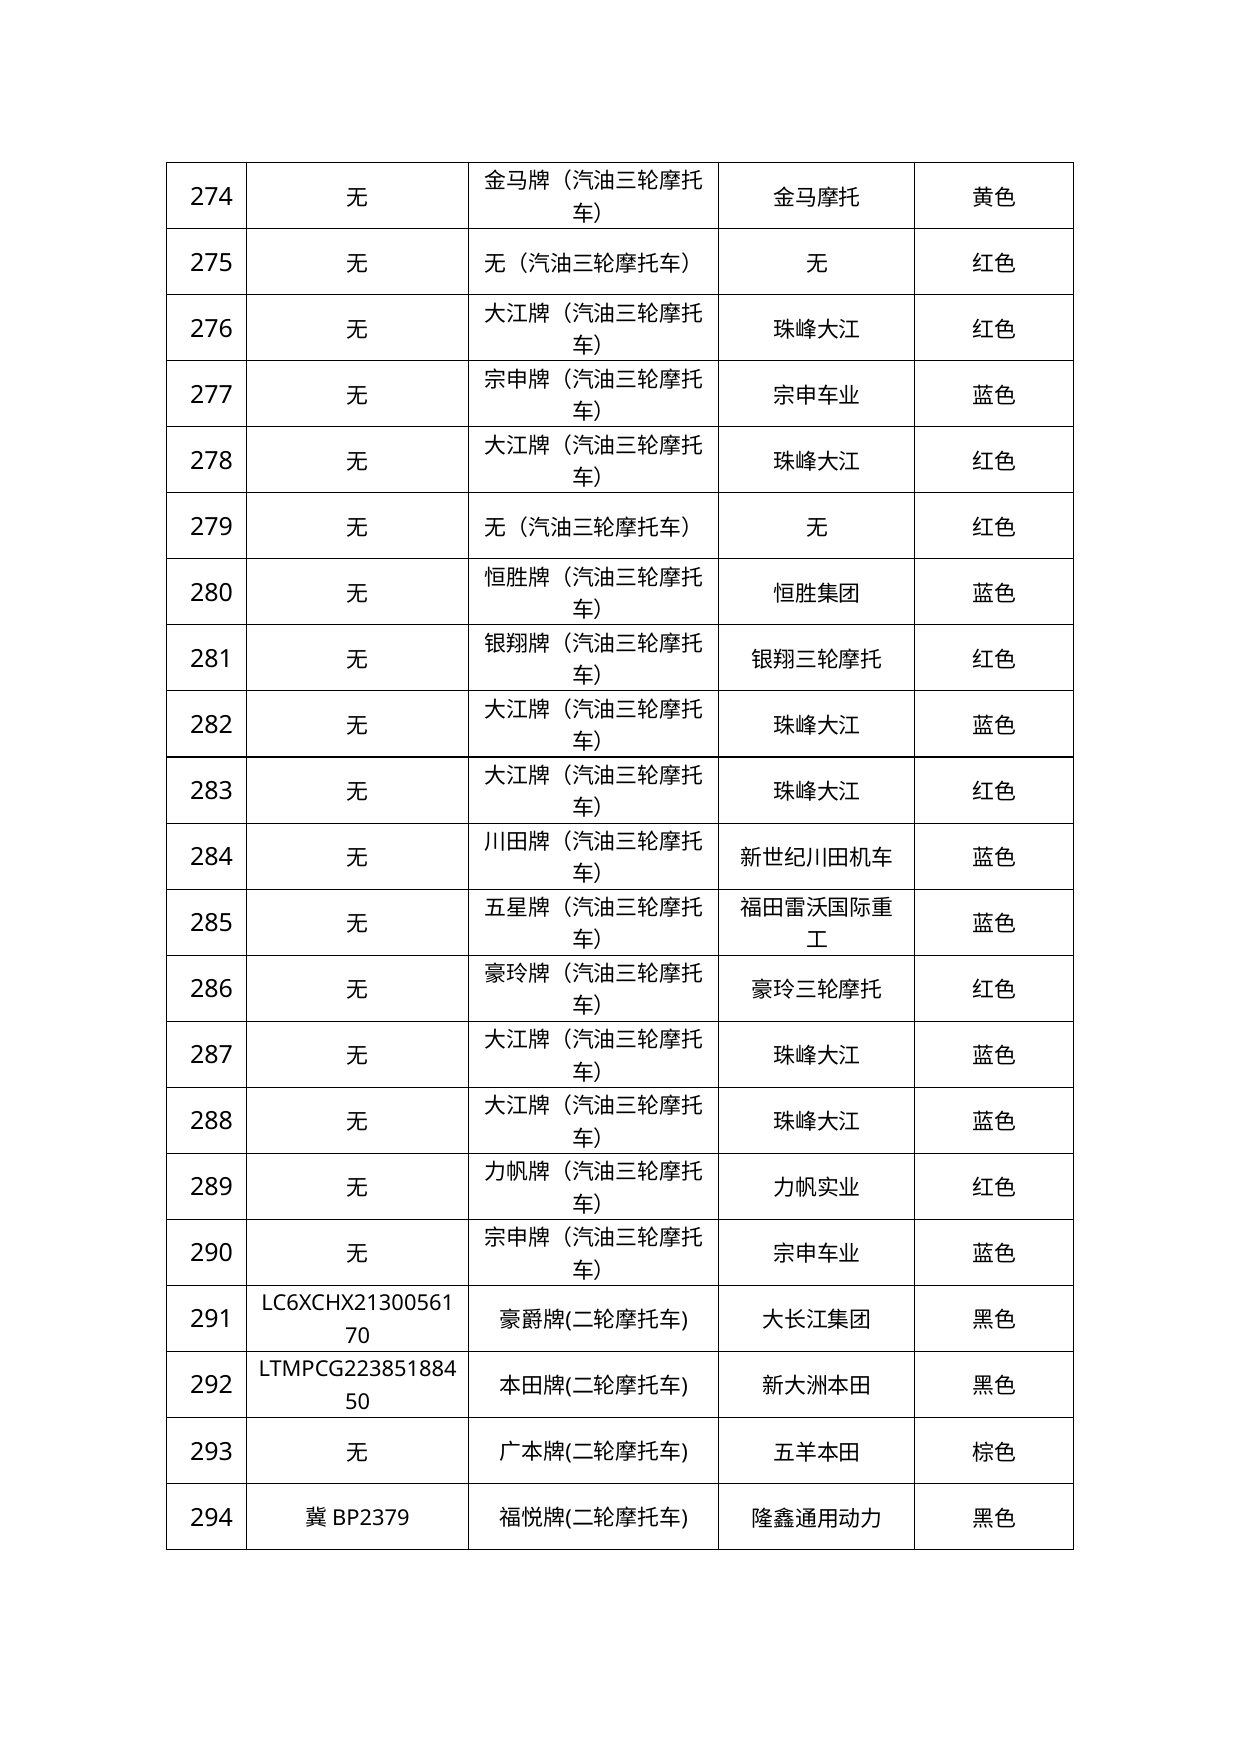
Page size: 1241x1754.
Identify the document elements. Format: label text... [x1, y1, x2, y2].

table_cell 五星牌（汽油三轮摩托车） [469, 890, 718, 954]
table_cell 280 [167, 559, 246, 624]
table_cell 无 [247, 758, 468, 822]
table_cell 无 [247, 427, 468, 492]
table_cell 无 [247, 163, 468, 228]
table_cell 287 [167, 1022, 246, 1087]
table_cell 银翔三轮摩托 [719, 625, 914, 690]
table_cell 无 [247, 1220, 468, 1285]
table_cell 珠峰大江 [719, 758, 914, 822]
table_cell 豪玲牌（汽油三轮摩托车） [469, 956, 718, 1021]
table_cell 新世纪川田机车 [719, 824, 914, 888]
table_cell 蓝色 [915, 361, 1073, 426]
table_cell 277 [167, 361, 246, 426]
table_cell 285 [167, 890, 246, 954]
table_cell 大江牌（汽油三轮摩托车） [469, 758, 718, 822]
table_cell 无 [247, 1418, 468, 1483]
table_cell 286 [167, 956, 246, 1021]
table_cell 金马摩托 [719, 163, 914, 228]
table_cell 力帆实业 [719, 1154, 914, 1219]
table_cell 278 [167, 427, 246, 492]
table_cell 289 [167, 1154, 246, 1219]
table_cell 金马牌（汽油三轮摩托车） [469, 163, 718, 228]
table_cell 红色 [915, 427, 1073, 492]
table_cell 珠峰大江 [719, 1088, 914, 1153]
table_cell 本田牌(二轮摩托车) [469, 1352, 718, 1417]
table_cell 宗申牌（汽油三轮摩托车） [469, 361, 718, 426]
table_cell 无 [247, 1022, 468, 1087]
table_cell 蓝色 [915, 1022, 1073, 1087]
table_cell 无 [247, 1154, 468, 1219]
table_cell 291 [167, 1286, 246, 1351]
table_cell LC6XCHX2130056170 [247, 1286, 468, 1351]
table_cell 豪爵牌(二轮摩托车) [469, 1286, 718, 1351]
table_cell 珠峰大江 [719, 427, 914, 492]
table_cell 珠峰大江 [719, 1022, 914, 1087]
table_cell 红色 [915, 1154, 1073, 1219]
table_cell 红色 [915, 229, 1073, 294]
table_cell 棕色 [915, 1418, 1073, 1483]
table_cell 大江牌（汽油三轮摩托车） [469, 691, 718, 756]
table_cell 276 [167, 295, 246, 360]
table_cell 力帆牌（汽油三轮摩托车） [469, 1154, 718, 1219]
table_cell 黑色 [915, 1484, 1073, 1549]
table_cell 279 [167, 493, 246, 558]
table_cell 无（汽油三轮摩托车） [469, 493, 718, 558]
table_cell 蓝色 [915, 1220, 1073, 1285]
table_cell 冀BP2379 [247, 1484, 468, 1549]
table_cell 宗申车业 [719, 361, 914, 426]
table_cell 294 [167, 1484, 246, 1549]
table_cell 290 [167, 1220, 246, 1285]
table_cell 274 [167, 163, 246, 228]
table_cell 无 [247, 691, 468, 756]
table_cell 黑色 [915, 1286, 1073, 1351]
table_cell 292 [167, 1352, 246, 1417]
table_cell 蓝色 [915, 691, 1073, 756]
table_cell 黄色 [915, 163, 1073, 228]
table_cell 福悦牌(二轮摩托车) [469, 1484, 718, 1549]
table_cell 281 [167, 625, 246, 690]
table_cell 红色 [915, 956, 1073, 1021]
table_cell 五羊本田 [719, 1418, 914, 1483]
table_cell 无 [247, 824, 468, 888]
table_cell 恒胜牌（汽油三轮摩托车） [469, 559, 718, 624]
table_cell 无 [719, 229, 914, 294]
table_cell 无 [247, 295, 468, 360]
table_cell 恒胜集团 [719, 559, 914, 624]
table_cell LTMPCG22385188450 [247, 1352, 468, 1417]
table_cell 红色 [915, 625, 1073, 690]
table_cell 红色 [915, 758, 1073, 822]
table_cell 无 [247, 890, 468, 954]
table_cell 豪玲三轮摩托 [719, 956, 914, 1021]
table_cell 293 [167, 1418, 246, 1483]
table_cell 川田牌（汽油三轮摩托车） [469, 824, 718, 888]
table_cell 无 [719, 493, 914, 558]
table_cell 284 [167, 824, 246, 888]
table_cell 无 [247, 559, 468, 624]
table_cell 大江牌（汽油三轮摩托车） [469, 1088, 718, 1153]
table_cell 无 [247, 493, 468, 558]
table_cell 275 [167, 229, 246, 294]
table_cell 无（汽油三轮摩托车） [469, 229, 718, 294]
table_cell 珠峰大江 [719, 691, 914, 756]
table_cell 282 [167, 691, 246, 756]
table_cell 隆鑫通用动力 [719, 1484, 914, 1549]
table_cell 288 [167, 1088, 246, 1153]
table_cell 无 [247, 625, 468, 690]
table_cell 蓝色 [915, 824, 1073, 888]
table_cell 福田雷沃国际重工 [719, 890, 914, 954]
table_cell 大长江集团 [719, 1286, 914, 1351]
table_cell 283 [167, 758, 246, 822]
table_cell 新大洲本田 [719, 1352, 914, 1417]
table_cell 无 [247, 1088, 468, 1153]
table_cell 黑色 [915, 1352, 1073, 1417]
table_cell 大江牌（汽油三轮摩托车） [469, 427, 718, 492]
table_cell 蓝色 [915, 890, 1073, 954]
table_cell 蓝色 [915, 559, 1073, 624]
table_cell 无 [247, 361, 468, 426]
table_cell 大江牌（汽油三轮摩托车） [469, 295, 718, 360]
table_cell 宗申牌（汽油三轮摩托车） [469, 1220, 718, 1285]
table_cell 大江牌（汽油三轮摩托车） [469, 1022, 718, 1087]
table_cell 银翔牌（汽油三轮摩托车） [469, 625, 718, 690]
table_cell 红色 [915, 493, 1073, 558]
table_cell 珠峰大江 [719, 295, 914, 360]
table_cell 广本牌(二轮摩托车) [469, 1418, 718, 1483]
table_cell 红色 [915, 295, 1073, 360]
table_cell 无 [247, 229, 468, 294]
table_cell 蓝色 [915, 1088, 1073, 1153]
table_cell 宗申车业 [719, 1220, 914, 1285]
table_cell 无 [247, 956, 468, 1021]
